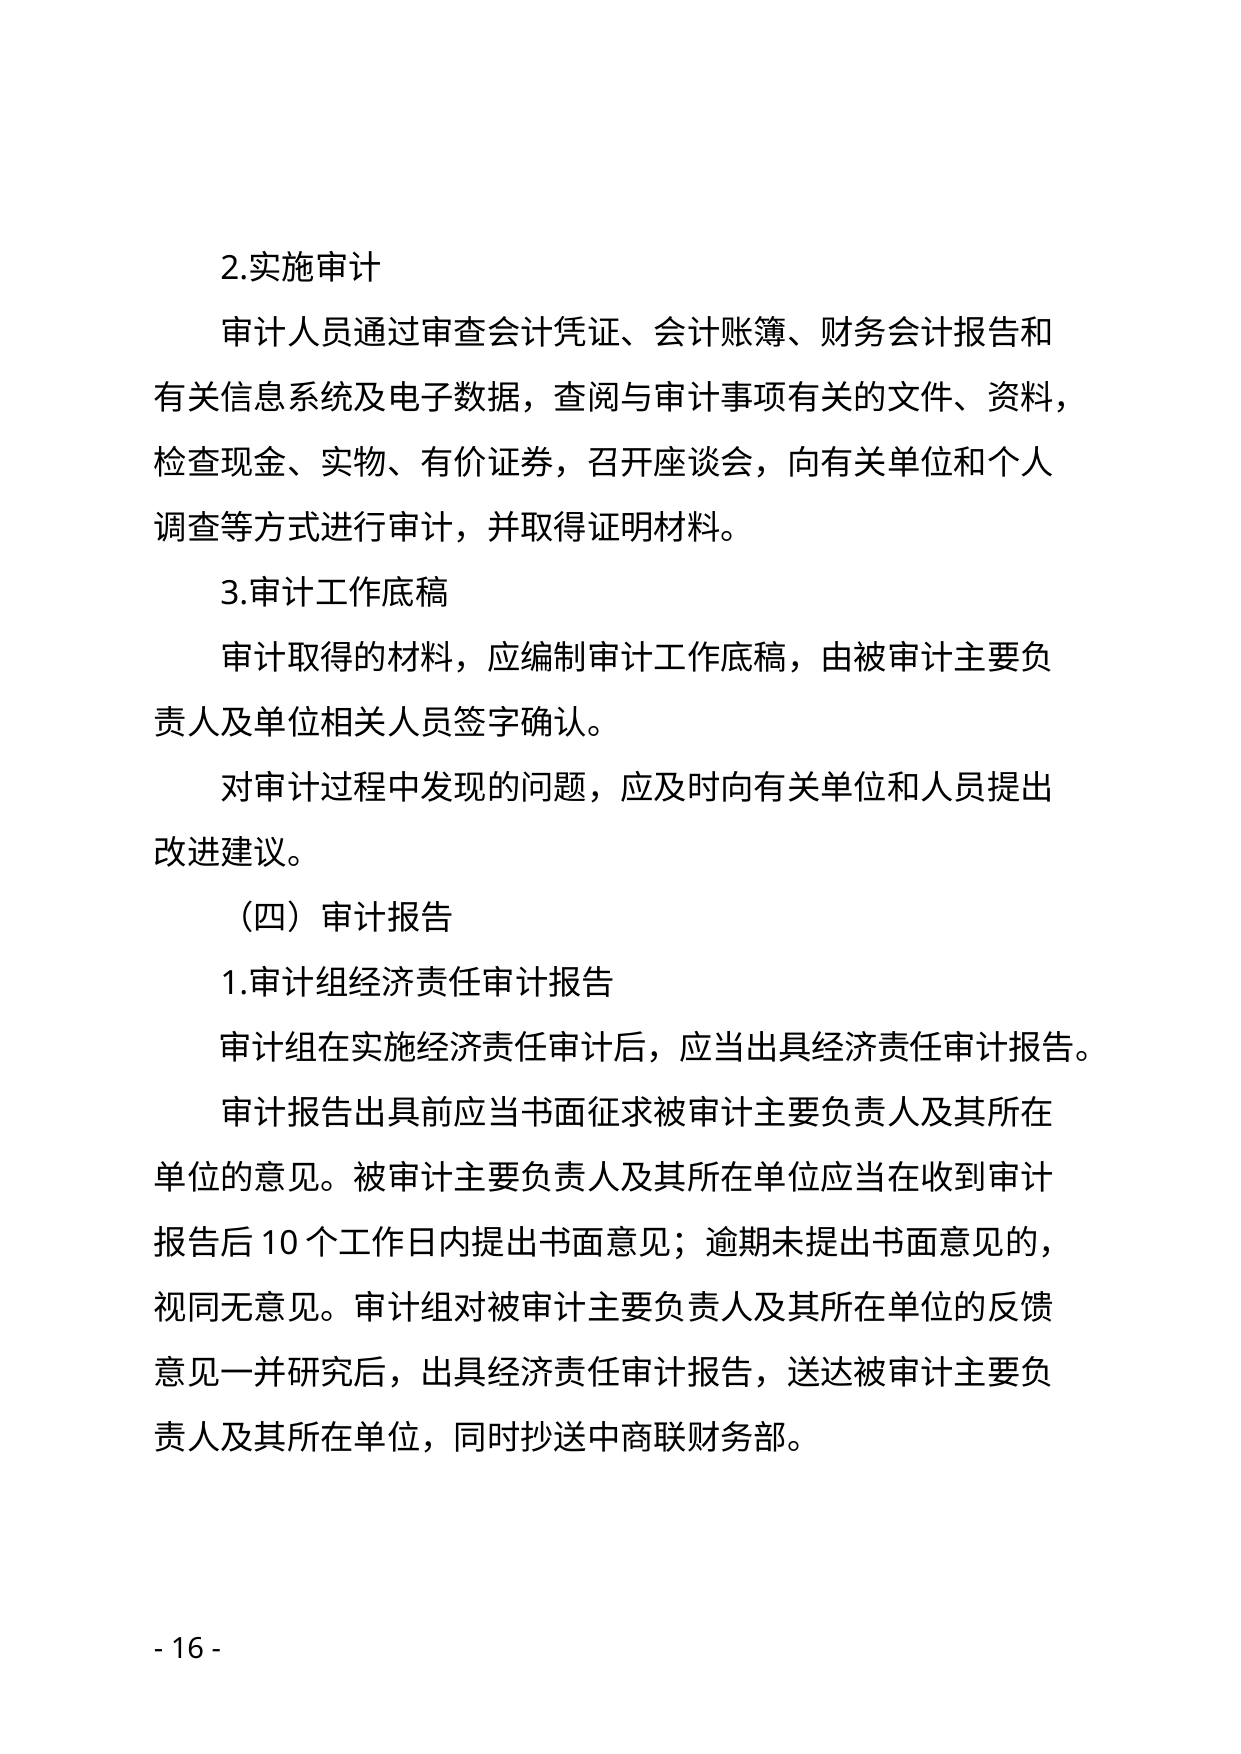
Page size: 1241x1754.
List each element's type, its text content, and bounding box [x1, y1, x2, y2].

text 审计报告出具前应当书面征求被审计主要负责人及其所在单位的意见。被审计主要负责人及其所在单位应当在收到审计报告后10个工作日内提出书面意见；逾期未提出书面意见的，视同无意见。审计组对被审计主要负责人及其所在单位的反馈意见一并研究后，出具经济责任审计报告，送达被审计主要负责人及其所在单位，同时抄送中商联财务部。 [153, 1078, 1087, 1468]
text 审计人员通过审查会计凭证、会计账簿、财务会计报告和有关信息系统及电子数据，查阅与审计事项有关的文件、资料，检查现金、实物、有价证券，召开座谈会，向有关单位和个人调查等方式进行审计，并取得证明材料。 [153, 298, 1087, 558]
text 审计组在实施经济责任审计后，应当出具经济责任审计报告。 [153, 1013, 1087, 1078]
text 1.审计组经济责任审计报告 [153, 948, 1087, 1013]
text （四）审计报告 [153, 883, 1087, 948]
text 3.审计工作底稿 [153, 558, 1087, 623]
text 审计取得的材料，应编制审计工作底稿，由被审计主要负责人及单位相关人员签字确认。 [153, 623, 1087, 753]
text 2.实施审计 [153, 233, 1087, 298]
text 对审计过程中发现的问题，应及时向有关单位和人员提出改进建议。 [153, 753, 1087, 883]
